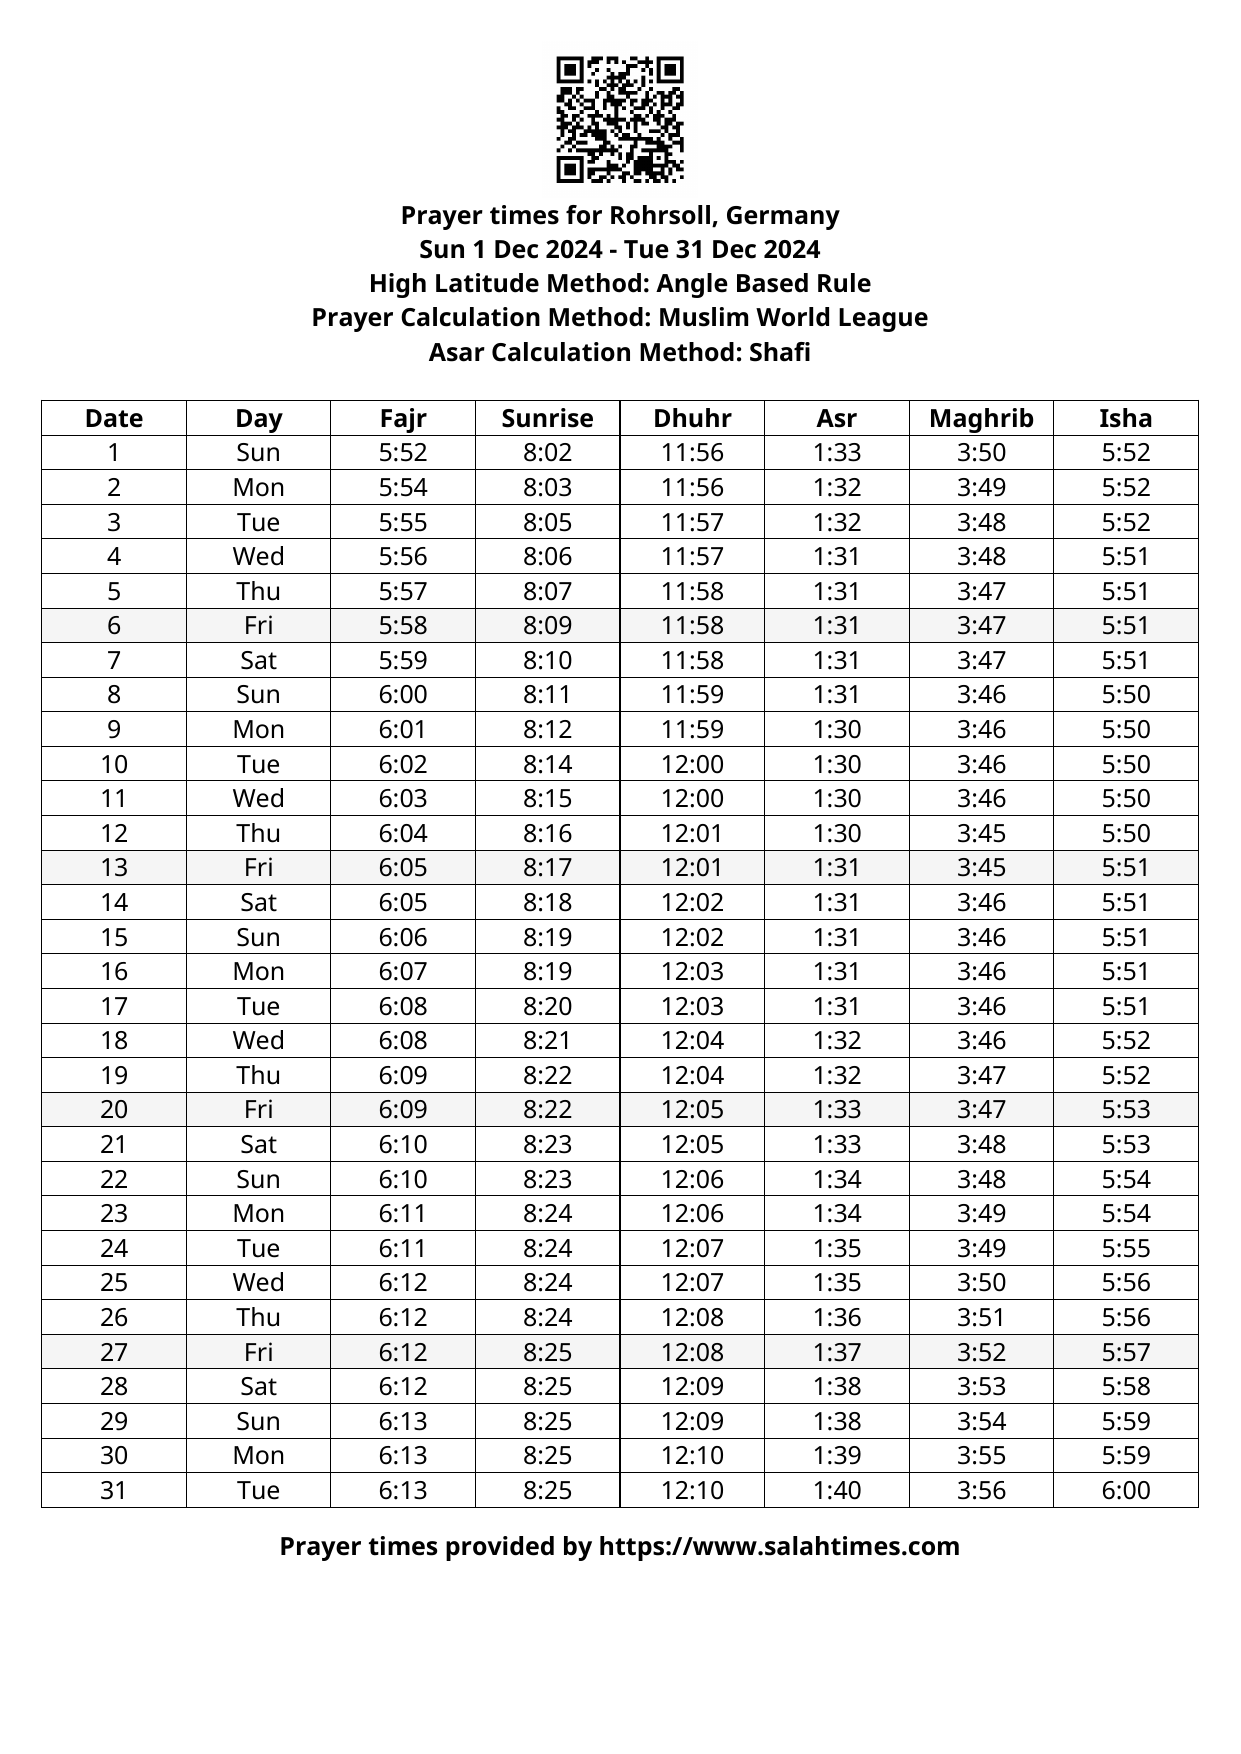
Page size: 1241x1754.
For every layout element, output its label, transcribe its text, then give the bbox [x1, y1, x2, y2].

table_cell 11:59 [621, 712, 764, 746]
table_cell 8:25 [476, 1404, 619, 1437]
table_cell 5:56 [331, 539, 475, 573]
table_cell 3:47 [910, 574, 1053, 607]
table_cell 3:48 [910, 539, 1053, 573]
table_cell Thu [187, 1300, 330, 1334]
table_cell 12:10 [621, 1439, 764, 1472]
table_cell 8:23 [476, 1162, 619, 1195]
table_cell 12:07 [621, 1231, 764, 1264]
table_cell 5:51 [1054, 851, 1198, 884]
table_cell 5:51 [1054, 920, 1198, 953]
table_cell 5:50 [1054, 678, 1198, 711]
table_cell 6:06 [331, 920, 475, 953]
table_cell 2 [42, 470, 186, 504]
table_cell 6:08 [331, 1024, 475, 1057]
table_cell 3:48 [910, 1162, 1053, 1195]
table_cell 8:19 [476, 920, 619, 953]
table_cell 8:06 [476, 539, 619, 573]
table_cell 3:46 [910, 920, 1053, 953]
table_cell 7 [42, 643, 186, 677]
table_cell 6:08 [331, 989, 475, 1022]
table_cell 5:50 [1054, 816, 1198, 849]
table_cell 6:00 [1054, 1473, 1198, 1507]
table_cell Fri [187, 1335, 330, 1368]
table_cell 1:30 [765, 816, 909, 849]
table_cell 1:30 [765, 747, 909, 780]
table_cell 6:07 [331, 954, 475, 988]
table_cell 8:19 [476, 954, 619, 988]
table_cell 8:24 [476, 1300, 619, 1334]
table_cell Thu [187, 816, 330, 849]
table_cell 1:31 [765, 609, 909, 642]
table_cell 1:35 [765, 1231, 909, 1264]
table_cell Fri [187, 851, 330, 884]
table_cell 3:46 [910, 678, 1053, 711]
table_header Fajr [331, 401, 475, 434]
table_cell 3:47 [910, 643, 1053, 677]
table_cell 8:24 [476, 1196, 619, 1230]
table_cell 1:31 [765, 920, 909, 953]
table_cell 5 [42, 574, 186, 607]
table_cell 6:10 [331, 1127, 475, 1161]
table_cell 8:22 [476, 1058, 619, 1092]
table_cell 6:12 [331, 1369, 475, 1403]
table_cell 3:46 [910, 885, 1053, 919]
table_cell 12:05 [621, 1093, 764, 1126]
text High Latitude Method: Angle Based Rule [42, 266, 1198, 300]
table_header Asr [765, 401, 909, 434]
table_cell 19 [42, 1058, 186, 1092]
table_cell 6:01 [331, 712, 475, 746]
table_cell 1:30 [765, 712, 909, 746]
table_cell 1:34 [765, 1196, 909, 1230]
table_cell 8:23 [476, 1127, 619, 1161]
table_cell 5:52 [1054, 1058, 1198, 1092]
table_cell 4 [42, 539, 186, 573]
table_cell 5:56 [1054, 1300, 1198, 1334]
table_cell Fri [187, 1093, 330, 1126]
table_cell 3:50 [910, 436, 1053, 469]
table_cell 5:59 [1054, 1439, 1198, 1472]
table_cell 3 [42, 505, 186, 538]
table_cell 3:47 [910, 1093, 1053, 1126]
table_cell 5:52 [1054, 505, 1198, 538]
table_cell 11:56 [621, 470, 764, 504]
table_cell 12:02 [621, 920, 764, 953]
table_cell 17 [42, 989, 186, 1022]
table_cell 1:35 [765, 1266, 909, 1299]
table_cell 6:12 [331, 1266, 475, 1299]
table_cell 5:51 [1054, 989, 1198, 1022]
table_cell 8:24 [476, 1231, 619, 1264]
table_cell Sun [187, 1162, 330, 1195]
table_cell 5:54 [1054, 1162, 1198, 1195]
table_cell 1:31 [765, 885, 909, 919]
table_cell 1:32 [765, 1058, 909, 1092]
table_cell 3:47 [910, 609, 1053, 642]
table_cell 8:20 [476, 989, 619, 1022]
table_cell 12:10 [621, 1473, 764, 1507]
table_cell 1 [42, 436, 186, 469]
table_cell 1:31 [765, 989, 909, 1022]
table_cell 6:04 [331, 816, 475, 849]
table_cell 10 [42, 747, 186, 780]
table_cell 26 [42, 1300, 186, 1334]
table_cell 3:46 [910, 712, 1053, 746]
table_cell 5:51 [1054, 574, 1198, 607]
table_cell Mon [187, 712, 330, 746]
table_cell 1:32 [765, 470, 909, 504]
table_cell 1:31 [765, 954, 909, 988]
table_cell 5:52 [1054, 436, 1198, 469]
table_cell 8:11 [476, 678, 619, 711]
table_cell 8:22 [476, 1093, 619, 1126]
table_cell 6:05 [331, 885, 475, 919]
table_cell 8:21 [476, 1024, 619, 1057]
table_cell 8:02 [476, 436, 619, 469]
text Sun 1 Dec 2024 - Tue 31 Dec 2024 [42, 232, 1198, 266]
table_cell 1:31 [765, 539, 909, 573]
table_cell 3:50 [910, 1266, 1053, 1299]
table_cell 6 [42, 609, 186, 642]
table_cell 1:39 [765, 1439, 909, 1472]
table_cell 1:38 [765, 1404, 909, 1437]
table_cell 12:01 [621, 851, 764, 884]
table_cell 8:07 [476, 574, 619, 607]
table_cell 6:12 [331, 1335, 475, 1368]
table_cell 5:54 [1054, 1196, 1198, 1230]
table_cell Tue [187, 1231, 330, 1264]
table_cell 18 [42, 1024, 186, 1057]
table_cell Sat [187, 1369, 330, 1403]
table_cell Tue [187, 1473, 330, 1507]
table_cell 8:16 [476, 816, 619, 849]
table_cell 12:02 [621, 885, 764, 919]
table_cell Mon [187, 954, 330, 988]
table_cell 8:25 [476, 1369, 619, 1403]
table_header Maghrib [910, 401, 1053, 434]
table_cell 5:51 [1054, 885, 1198, 919]
table_cell 6:09 [331, 1093, 475, 1126]
table_cell 5:51 [1054, 609, 1198, 642]
table_cell 12:08 [621, 1335, 764, 1368]
table_cell 12:03 [621, 954, 764, 988]
table_cell 22 [42, 1162, 186, 1195]
table_cell 6:09 [331, 1058, 475, 1092]
table_cell 11:57 [621, 505, 764, 538]
table_cell 3:49 [910, 1196, 1053, 1230]
table_cell 11:58 [621, 643, 764, 677]
table_cell 28 [42, 1369, 186, 1403]
table_cell Tue [187, 989, 330, 1022]
table_cell 5:57 [1054, 1335, 1198, 1368]
table_cell 8 [42, 678, 186, 711]
table_cell 12:06 [621, 1196, 764, 1230]
table_cell 8:25 [476, 1439, 619, 1472]
table_cell Wed [187, 1266, 330, 1299]
table_cell 5:51 [1054, 539, 1198, 573]
table_cell Sat [187, 643, 330, 677]
table_cell 6:00 [331, 678, 475, 711]
table_cell 6:11 [331, 1196, 475, 1230]
table_cell 3:46 [910, 1024, 1053, 1057]
table_cell 3:51 [910, 1300, 1053, 1334]
table_cell 1:38 [765, 1369, 909, 1403]
table_header Isha [1054, 401, 1198, 434]
table_cell 5:52 [1054, 470, 1198, 504]
table_cell 8:25 [476, 1335, 619, 1368]
table_cell 5:50 [1054, 712, 1198, 746]
table_cell 6:11 [331, 1231, 475, 1264]
table_cell 5:58 [331, 609, 475, 642]
table_cell 8:10 [476, 643, 619, 677]
text Prayer times provided by https://www.salahtimes.com [42, 1528, 1198, 1563]
table_cell 12:04 [621, 1024, 764, 1057]
table_cell 5:55 [331, 505, 475, 538]
table_cell 12:08 [621, 1300, 764, 1334]
table_cell 12:00 [621, 781, 764, 815]
table_cell 1:32 [765, 1024, 909, 1057]
table_cell 5:53 [1054, 1093, 1198, 1126]
table_cell 13 [42, 851, 186, 884]
table_cell Wed [187, 781, 330, 815]
table_cell 3:46 [910, 781, 1053, 815]
table_cell 3:49 [910, 1231, 1053, 1264]
table_cell 5:53 [1054, 1127, 1198, 1161]
table_cell 3:47 [910, 1058, 1053, 1092]
table_cell 8:09 [476, 609, 619, 642]
table_cell 3:48 [910, 1127, 1053, 1161]
table_cell Mon [187, 470, 330, 504]
table_header Date [42, 401, 186, 434]
table_cell 1:33 [765, 1127, 909, 1161]
text Asar Calculation Method: Shafi [42, 334, 1198, 368]
table_cell 9 [42, 712, 186, 746]
table_cell Mon [187, 1439, 330, 1472]
table_cell 6:02 [331, 747, 475, 780]
table_header Sunrise [476, 401, 619, 434]
table_cell 11:57 [621, 539, 764, 573]
table_cell 23 [42, 1196, 186, 1230]
picture [542, 41, 699, 198]
table_cell Mon [187, 1196, 330, 1230]
table_cell 5:52 [1054, 1024, 1198, 1057]
table_cell 3:53 [910, 1369, 1053, 1403]
table_cell 3:52 [910, 1335, 1053, 1368]
table_cell 6:13 [331, 1473, 475, 1507]
table_cell Sun [187, 920, 330, 953]
text Prayer times for Rohrsoll, Germany [42, 198, 1198, 232]
table_cell 8:25 [476, 1473, 619, 1507]
table_cell Wed [187, 539, 330, 573]
table_cell 24 [42, 1231, 186, 1264]
text Prayer Calculation Method: Muslim World League [42, 300, 1198, 334]
table_cell Sat [187, 1127, 330, 1161]
table_cell 8:12 [476, 712, 619, 746]
table_cell 29 [42, 1404, 186, 1437]
table_header Dhuhr [621, 401, 764, 434]
table_cell 8:03 [476, 470, 619, 504]
table_cell 16 [42, 954, 186, 988]
table_cell 1:31 [765, 643, 909, 677]
table_cell 5:58 [1054, 1369, 1198, 1403]
table_cell Sat [187, 885, 330, 919]
table_cell Sun [187, 1404, 330, 1437]
table_cell 11:58 [621, 609, 764, 642]
table_cell 20 [42, 1093, 186, 1126]
table_cell 6:13 [331, 1404, 475, 1437]
table_cell 6:13 [331, 1439, 475, 1472]
table_cell 8:05 [476, 505, 619, 538]
table_cell 12:06 [621, 1162, 764, 1195]
table_cell 12:03 [621, 989, 764, 1022]
table_cell 30 [42, 1439, 186, 1472]
table_cell 3:48 [910, 505, 1053, 538]
table_cell 12 [42, 816, 186, 849]
table_cell 8:15 [476, 781, 619, 815]
table_cell 3:46 [910, 747, 1053, 780]
table_cell 12:00 [621, 747, 764, 780]
table_cell 1:33 [765, 1093, 909, 1126]
table_cell 12:01 [621, 816, 764, 849]
table_cell 3:46 [910, 989, 1053, 1022]
table_cell 5:50 [1054, 781, 1198, 815]
table_cell 6:03 [331, 781, 475, 815]
table_cell 3:54 [910, 1404, 1053, 1437]
table_cell 1:37 [765, 1335, 909, 1368]
table_cell 1:36 [765, 1300, 909, 1334]
table_cell 21 [42, 1127, 186, 1161]
table_cell 5:51 [1054, 643, 1198, 677]
table_cell 5:56 [1054, 1266, 1198, 1299]
table_cell 5:57 [331, 574, 475, 607]
table_cell 3:55 [910, 1439, 1053, 1472]
table_cell 3:45 [910, 816, 1053, 849]
table_cell 5:50 [1054, 747, 1198, 780]
table_cell 14 [42, 885, 186, 919]
table_cell 5:55 [1054, 1231, 1198, 1264]
table_cell Wed [187, 1024, 330, 1057]
table_cell 25 [42, 1266, 186, 1299]
table_cell 5:59 [1054, 1404, 1198, 1437]
table_cell 8:24 [476, 1266, 619, 1299]
table_cell 8:14 [476, 747, 619, 780]
table_cell 6:05 [331, 851, 475, 884]
table_cell Sun [187, 436, 330, 469]
table_cell 5:54 [331, 470, 475, 504]
table_cell 3:56 [910, 1473, 1053, 1507]
table_cell 12:09 [621, 1369, 764, 1403]
table_cell 8:18 [476, 885, 619, 919]
table_cell 12:05 [621, 1127, 764, 1161]
table_cell 1:33 [765, 436, 909, 469]
table_cell 12:09 [621, 1404, 764, 1437]
table_cell 1:31 [765, 851, 909, 884]
table_cell 11 [42, 781, 186, 815]
table_cell Tue [187, 747, 330, 780]
table_cell 3:46 [910, 954, 1053, 988]
table_cell 27 [42, 1335, 186, 1368]
table_cell 3:49 [910, 470, 1053, 504]
table_cell Thu [187, 574, 330, 607]
table_cell 8:17 [476, 851, 619, 884]
table_cell 3:45 [910, 851, 1053, 884]
table_header Day [187, 401, 330, 434]
table_cell Tue [187, 505, 330, 538]
table_cell Fri [187, 609, 330, 642]
table_cell 12:07 [621, 1266, 764, 1299]
table_cell 31 [42, 1473, 186, 1507]
table_cell 11:59 [621, 678, 764, 711]
table_cell Sun [187, 678, 330, 711]
table_cell Thu [187, 1058, 330, 1092]
table_cell 1:31 [765, 574, 909, 607]
table_cell 1:32 [765, 505, 909, 538]
table_cell 15 [42, 920, 186, 953]
table_cell 1:31 [765, 678, 909, 711]
table_cell 5:51 [1054, 954, 1198, 988]
table_cell 11:56 [621, 436, 764, 469]
table_cell 5:59 [331, 643, 475, 677]
table_cell 5:52 [331, 436, 475, 469]
table_cell 6:12 [331, 1300, 475, 1334]
table_cell 1:34 [765, 1162, 909, 1195]
table_cell 6:10 [331, 1162, 475, 1195]
table_cell 1:40 [765, 1473, 909, 1507]
table_cell 11:58 [621, 574, 764, 607]
table_cell 12:04 [621, 1058, 764, 1092]
table_cell 1:30 [765, 781, 909, 815]
